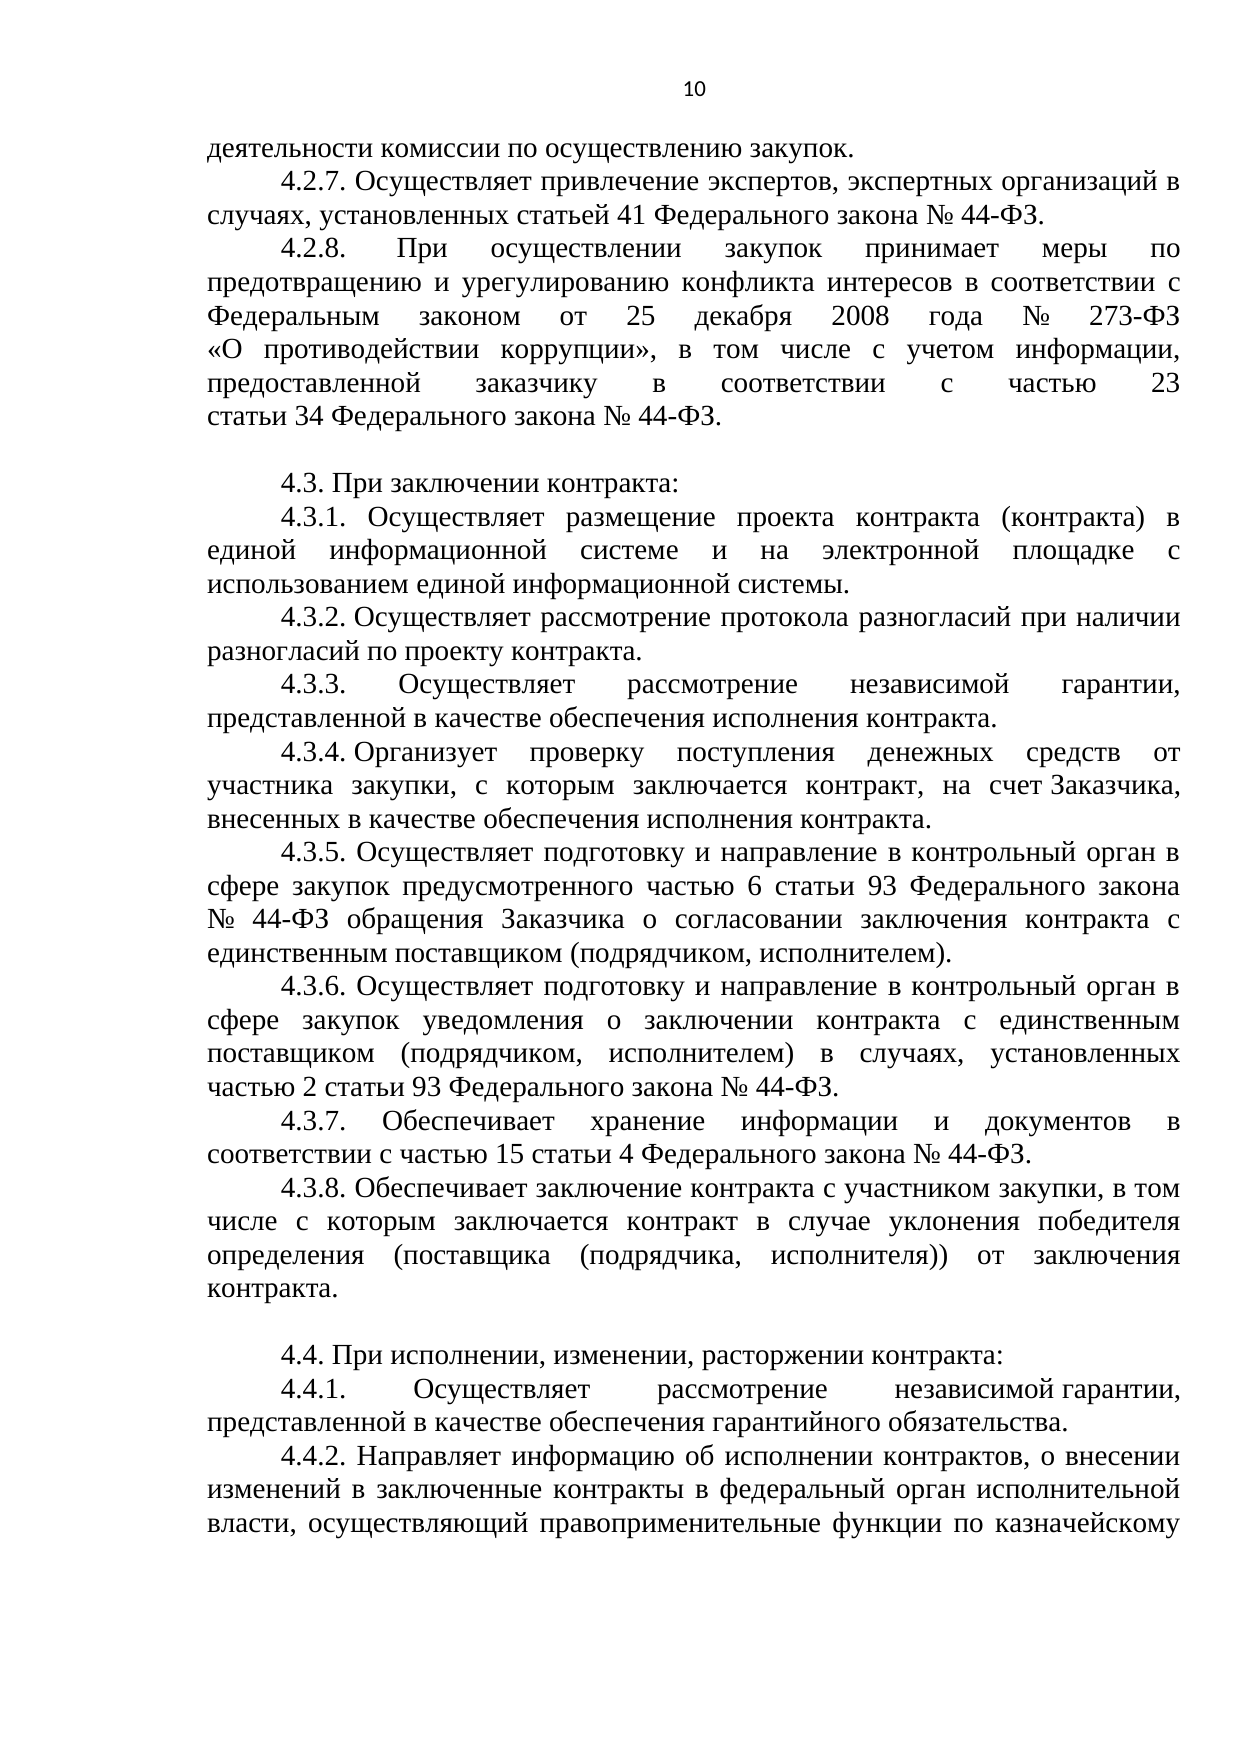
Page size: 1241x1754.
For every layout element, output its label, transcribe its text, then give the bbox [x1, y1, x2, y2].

text 4.3.1. Осуществляет размещение проекта контракта (контракта) в единой информационной системе и на электронной площадке с использованием единой информационной системы. [207, 499, 1181, 599]
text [207, 130, 1181, 163]
text 4.4.1. Осуществляет рассмотрение независимой гарантии, представленной в качестве обеспечения гарантийного обязательства. [207, 1371, 1181, 1438]
text 4.2.7. Осуществляет привлечение экспертов, экспертных организаций в случаях, установленных статьей 41 Федерального закона № 44-ФЗ. [207, 163, 1181, 231]
text 4.3.5. Осуществляет подготовку и направление в контрольный орган в сфере закупок предусмотренного частью 6 статьи 93 Федерального закона № 44-ФЗ обращения Заказчика о согласовании заключения контракта с единственным поставщиком (подрядчиком, исполнителем). [207, 834, 1181, 968]
text 4.3. При заключении контракта: [207, 465, 1181, 499]
text 4.2.8. При осуществлении закупок принимает меры по предотвращению и урегулированию конфликта интересов в соответствии с Федеральным законом от 25 декабря 2008 года № 273-ФЗ «О противодействии коррупции», в том числе с учетом информации, предоставленной заказчику в соответствии с частью 23 статьи 34 Федерального закона № 44-ФЗ. [207, 231, 1181, 432]
text 4.4. При исполнении, изменении, расторжении контракта: [207, 1337, 1181, 1371]
text 4.3.8. Обеспечивает заключение контракта с участником закупки, в том числе с которым заключается контракт в случае уклонения победителя определения (поставщика (подрядчика, исполнителя)) от заключения контракта. [207, 1170, 1181, 1304]
text 4.3.6. Осуществляет подготовку и направление в контрольный орган в сфере закупок уведомления о заключении контракта с единственным поставщиком (подрядчиком, исполнителем) в случаях, установленных частью 2 статьи 93 Федерального закона № 44-ФЗ. [207, 968, 1181, 1103]
text 4.3.3. Осуществляет рассмотрение независимой гарантии, представленной в качестве обеспечения исполнения контракта. [207, 667, 1181, 734]
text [207, 1438, 1181, 1539]
text 4.3.7. Обеспечивает хранение информации и документов в соответствии ‎с частью 15 статьи 4 Федерального закона № 44-ФЗ. [207, 1103, 1181, 1170]
text 4.3.2. Осуществляет рассмотрение протокола разногласий при наличии разногласий по проекту контракта. [207, 599, 1181, 667]
text 4.3.4. Организует проверку поступления денежных средств от участника закупки, с которым заключается контракт, на счет Заказчика, внесенных в качестве обеспечения исполнения контракта. [207, 734, 1181, 834]
